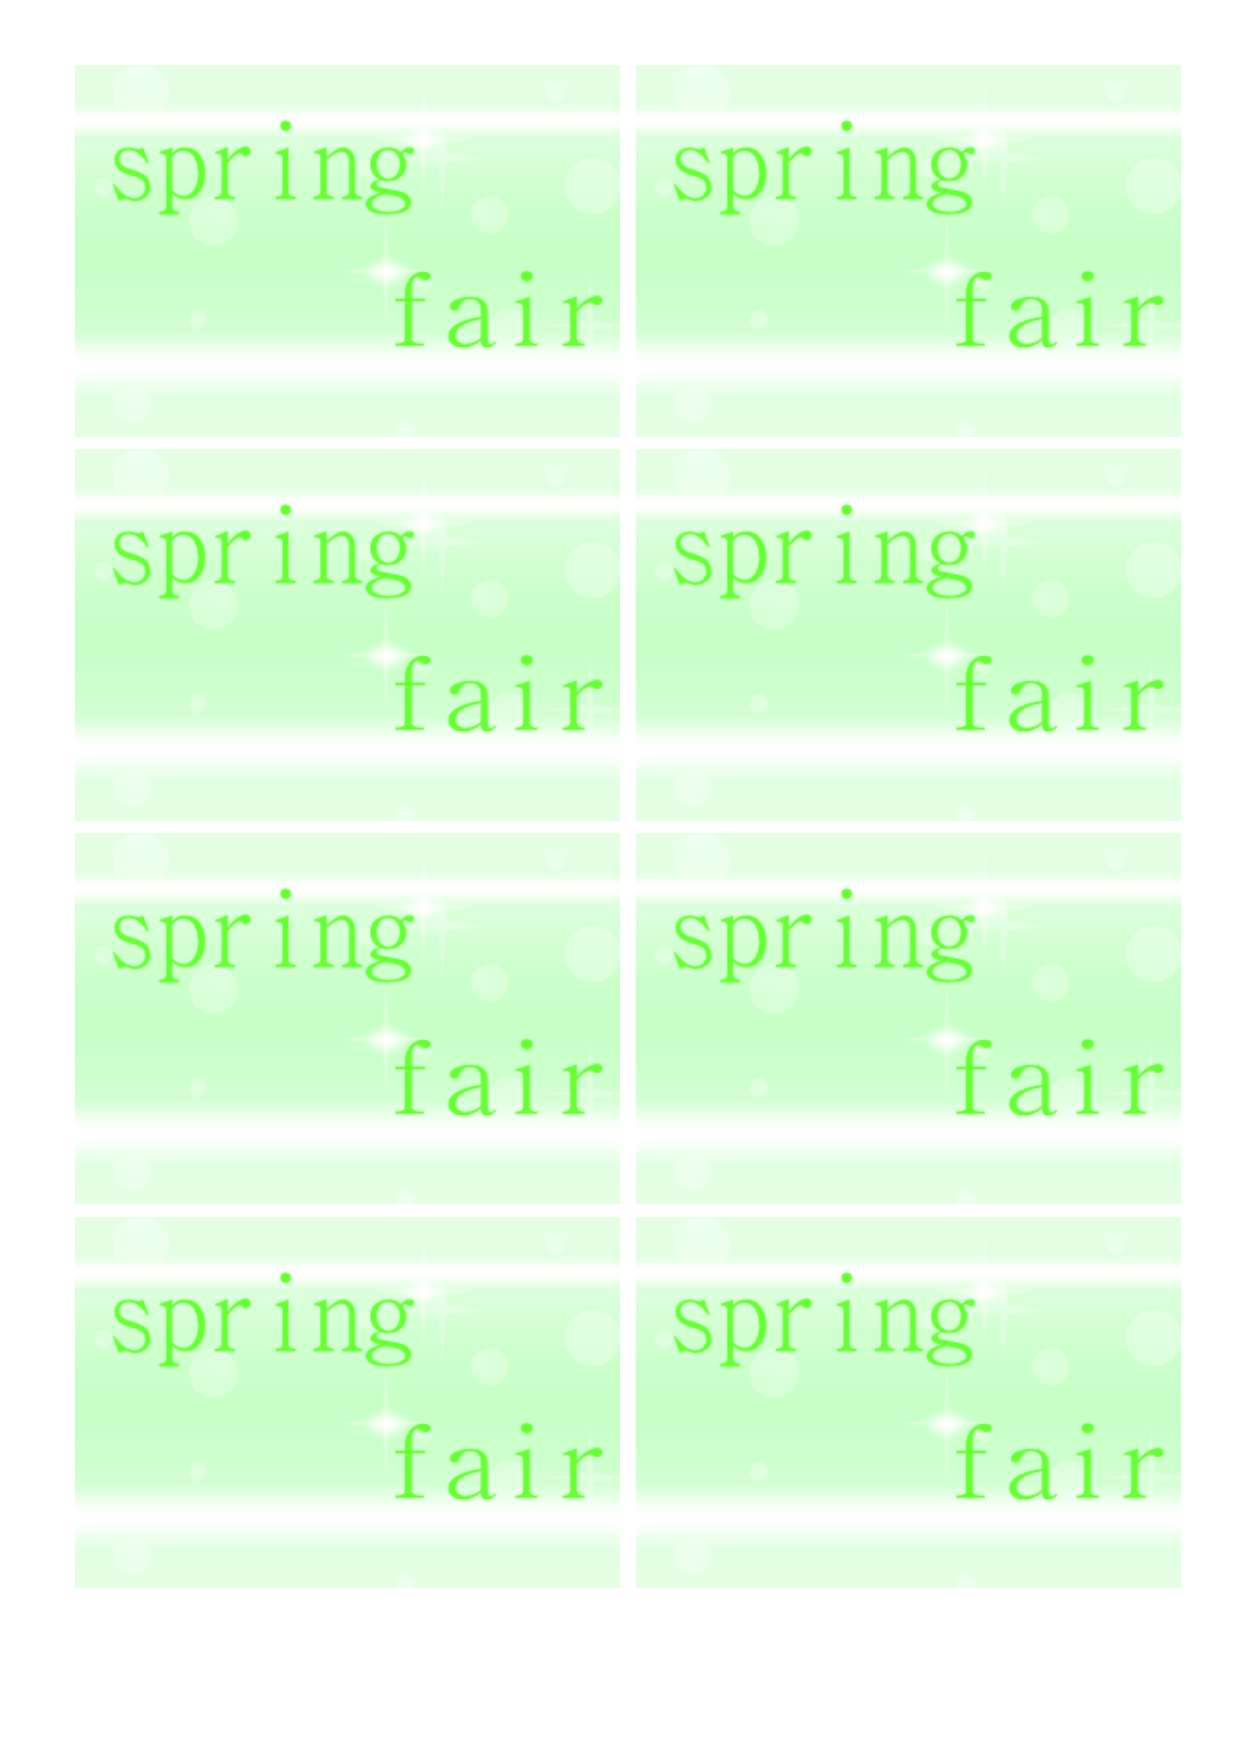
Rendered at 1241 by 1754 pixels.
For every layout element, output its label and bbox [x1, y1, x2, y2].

table_cell [59, 1211, 620, 1594]
table_header [59, 59, 620, 443]
table_cell [620, 1211, 1181, 1594]
table_header [620, 59, 1181, 443]
table_cell [620, 827, 1181, 1211]
table_cell [59, 443, 620, 827]
table_cell [620, 443, 1181, 827]
table_cell [59, 827, 620, 1211]
